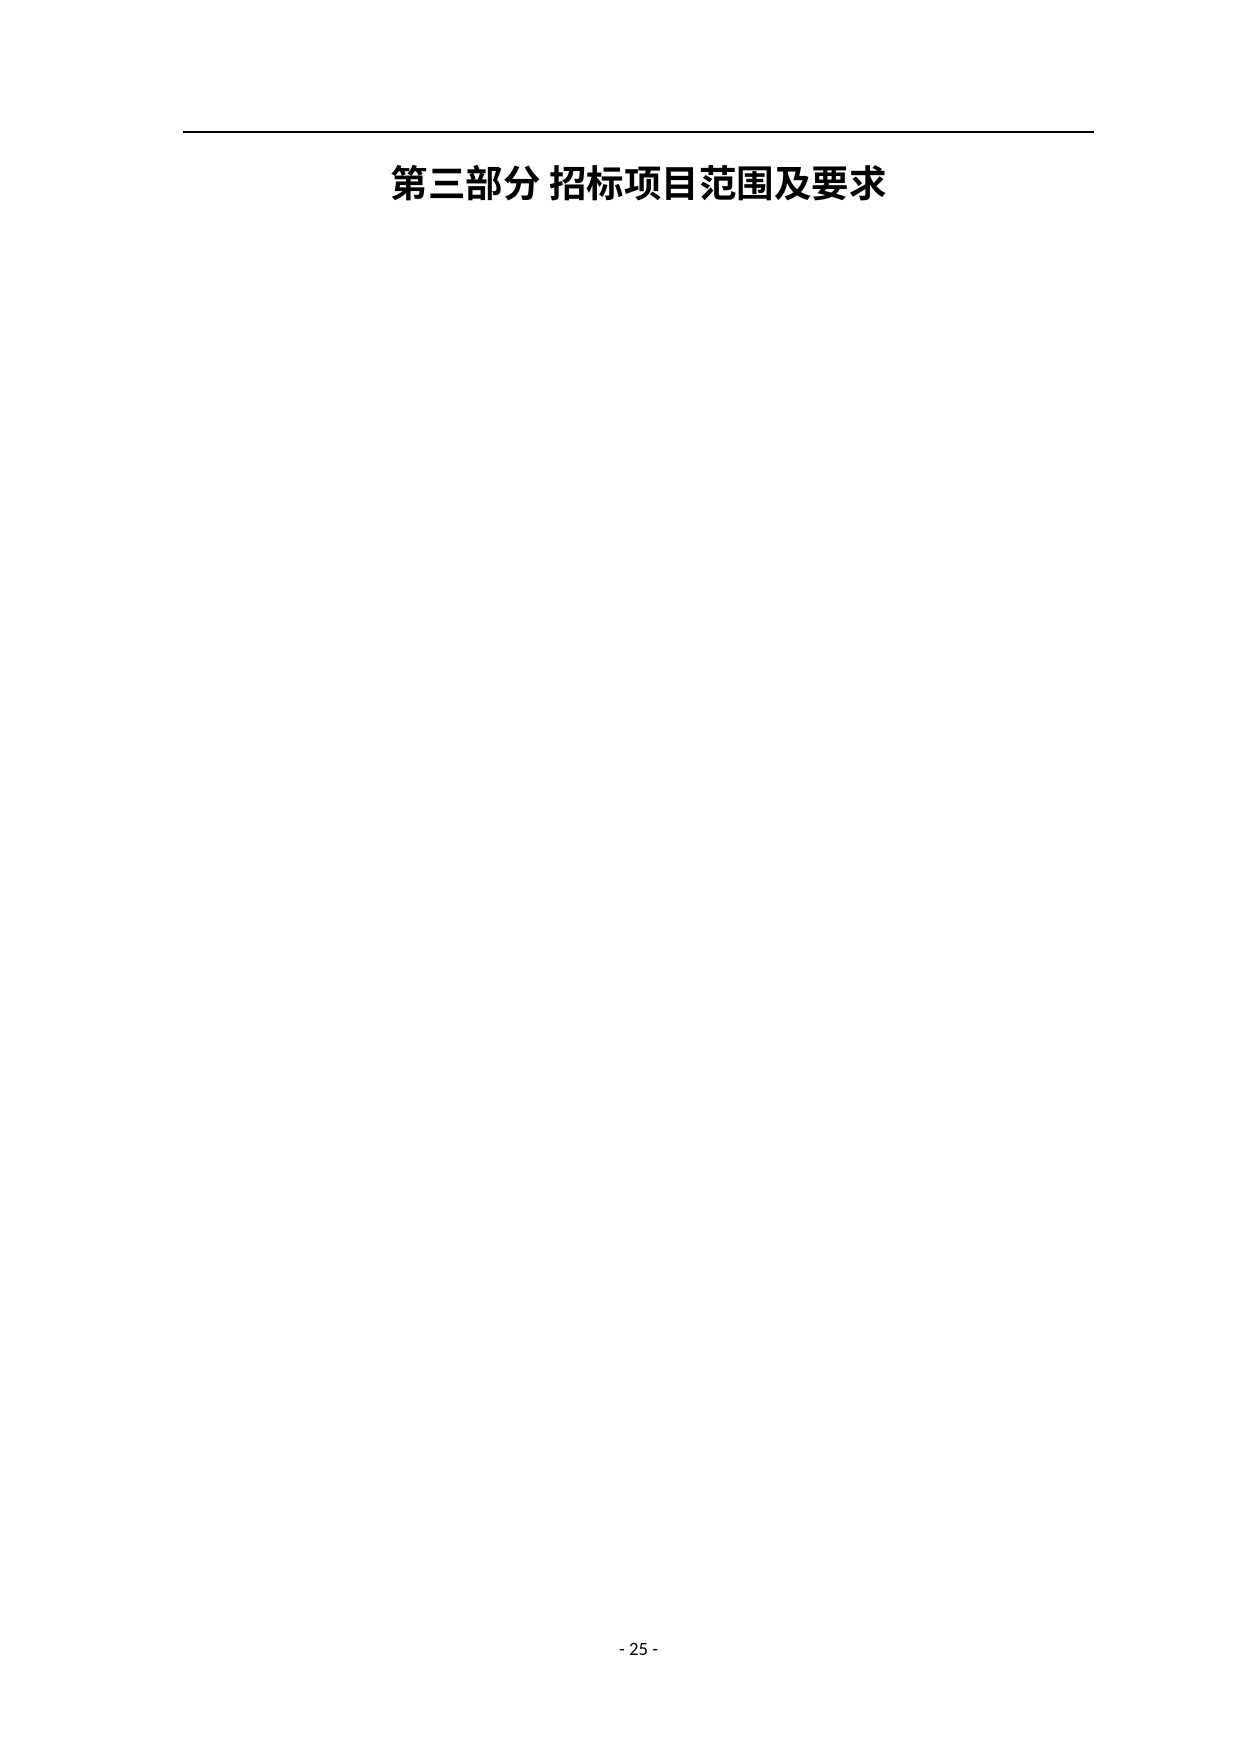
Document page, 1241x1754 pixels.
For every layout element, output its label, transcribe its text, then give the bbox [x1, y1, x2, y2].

text 第三部分 招标项目范围及要求 [183, 156, 1094, 208]
